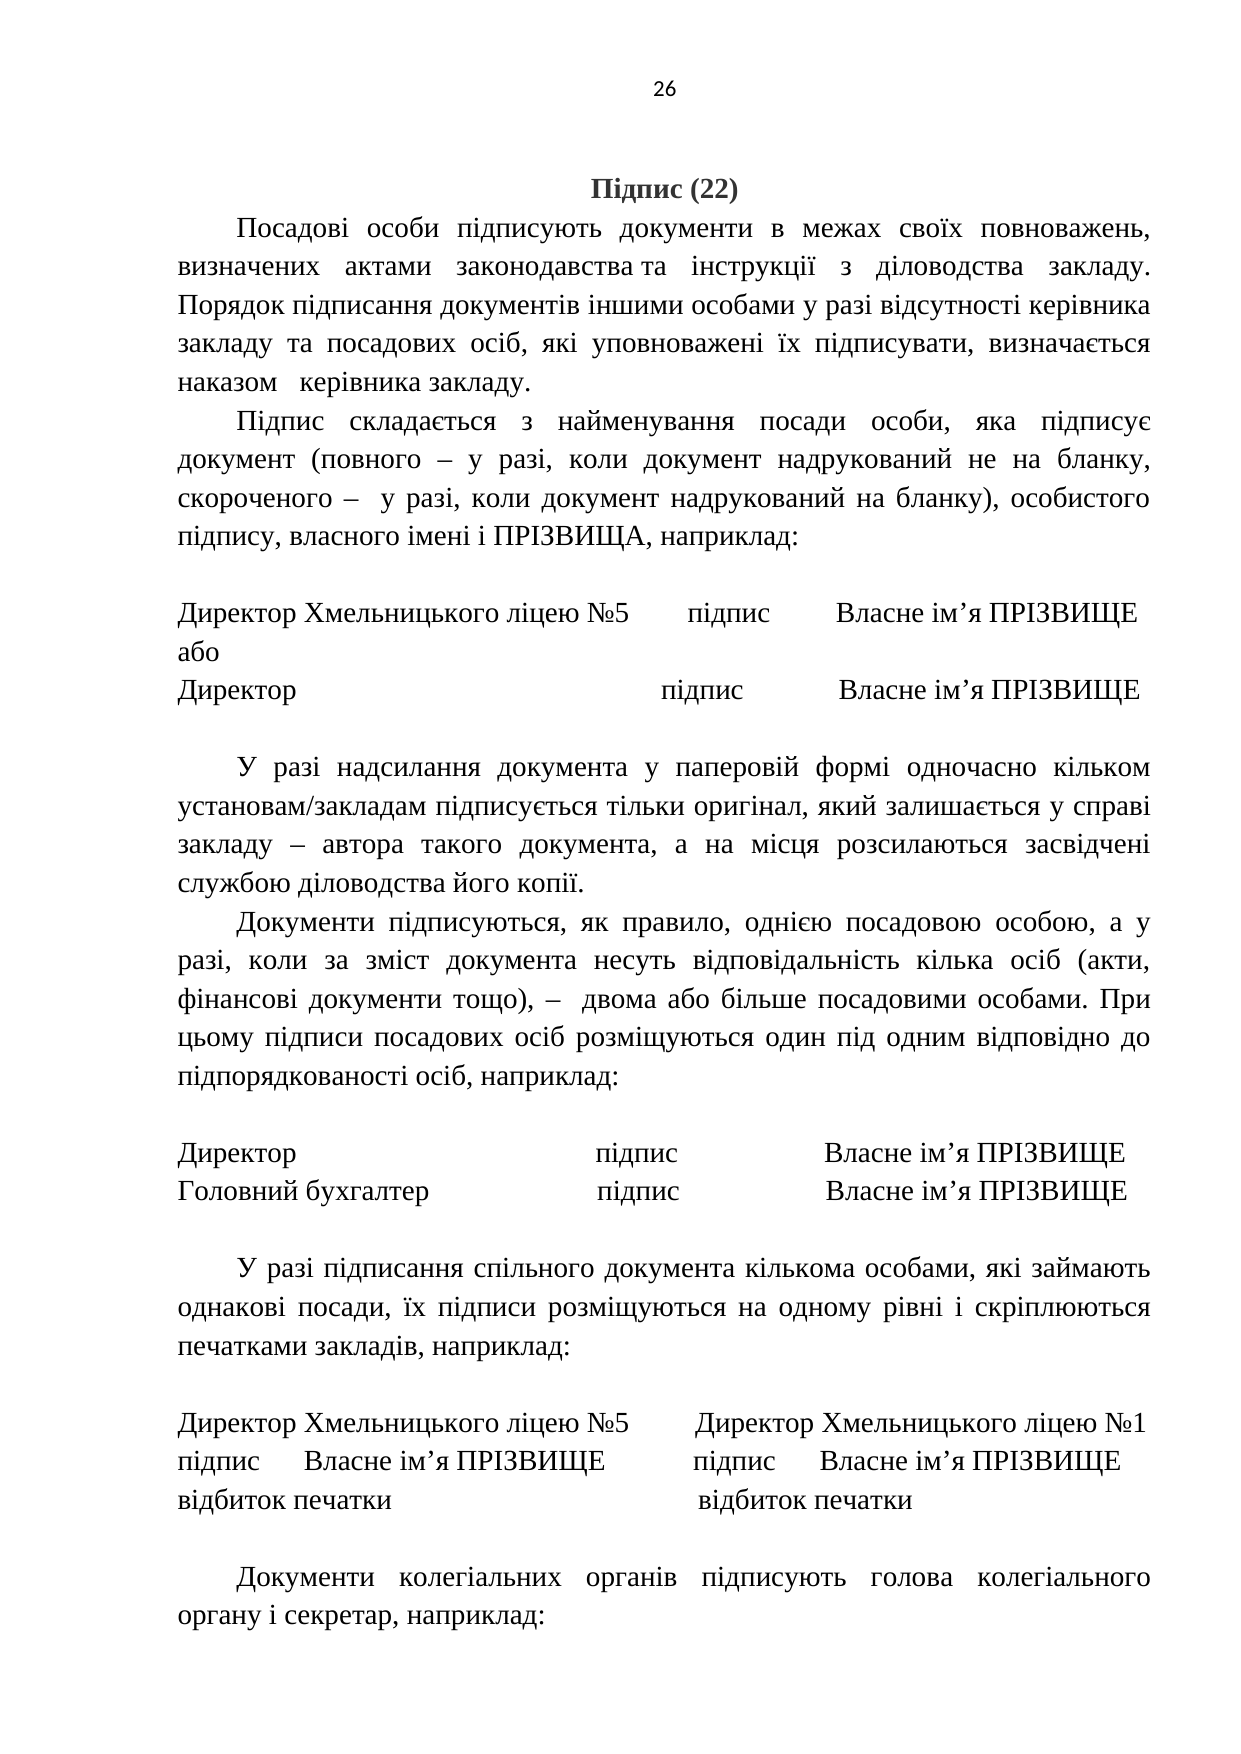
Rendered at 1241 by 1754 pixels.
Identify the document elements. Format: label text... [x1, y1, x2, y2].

text Директор підпис Власне ім’я ПРІЗВИЩЕ [177, 1135, 1152, 1168]
text Документи колегіальних органів підписують голова колегіального органу і секретар, наприклад: [177, 1559, 1152, 1631]
text Підпис складається з найменування посади особи, яка підписує документ (повного – у разі, коли документ надрукований не на бланку, скороченого – у разі, коли документ надрукований на бланку), особистого підпису, власного імені і ПРІЗВИЩА, наприклад: [177, 403, 1152, 552]
text Головний бухгалтер підпис Власне ім’я ПРІЗВИЩЕ [177, 1173, 1152, 1207]
text відбиток печатки відбиток печатки [177, 1482, 1152, 1515]
text Посадові особи підписують документи в межах своїх повноважень, визначених актами законодавства та інструкції з діловодства закладу. Порядок підписання документів іншими особами у разі відсутності керівника закладу та посадових осіб, які уповноважені їх підписувати, визначається наказом керівника закладу. [177, 210, 1152, 398]
text Підпис (22) [177, 171, 1152, 205]
text У разі підписання спільного документа кількома особами, які займають однакові посади, їх підписи розміщуються на одному рівні і скріплюються печатками закладів, наприклад: [177, 1251, 1152, 1361]
text Директор підпис Власне ім’я ПРІЗВИЩЕ [177, 672, 1152, 706]
text Документи підписуються, як правило, однією посадовою особою, а у разі, коли за зміст документа несуть відповідальність кілька осіб (акти, фінансові документи тощо), – двома або більше посадовими особами. При цьому підписи посадових осіб розміщуються один під одним відповідно до підпорядкованості осіб, наприклад: [177, 904, 1152, 1091]
text Директор Хмельницького ліцею №5 підпис Власне ім’я ПРІЗВИЩЕ [177, 595, 1152, 629]
text Директор Хмельницького ліцею №5 Директор Хмельницького ліцею №1 [177, 1405, 1152, 1438]
text або [177, 634, 1152, 667]
text підпис Власне ім’я ПРІЗВИЩЕ підпис Власне ім’я ПРІЗВИЩЕ [177, 1443, 1152, 1477]
text У разі надсилання документа у паперовій формі одночасно кільком установам/закладам підписується тільки оригінал, який залишається у справі закладу – автора такого документа, а на місця розсилаються засвідчені службою діловодства його копії. [177, 749, 1152, 899]
